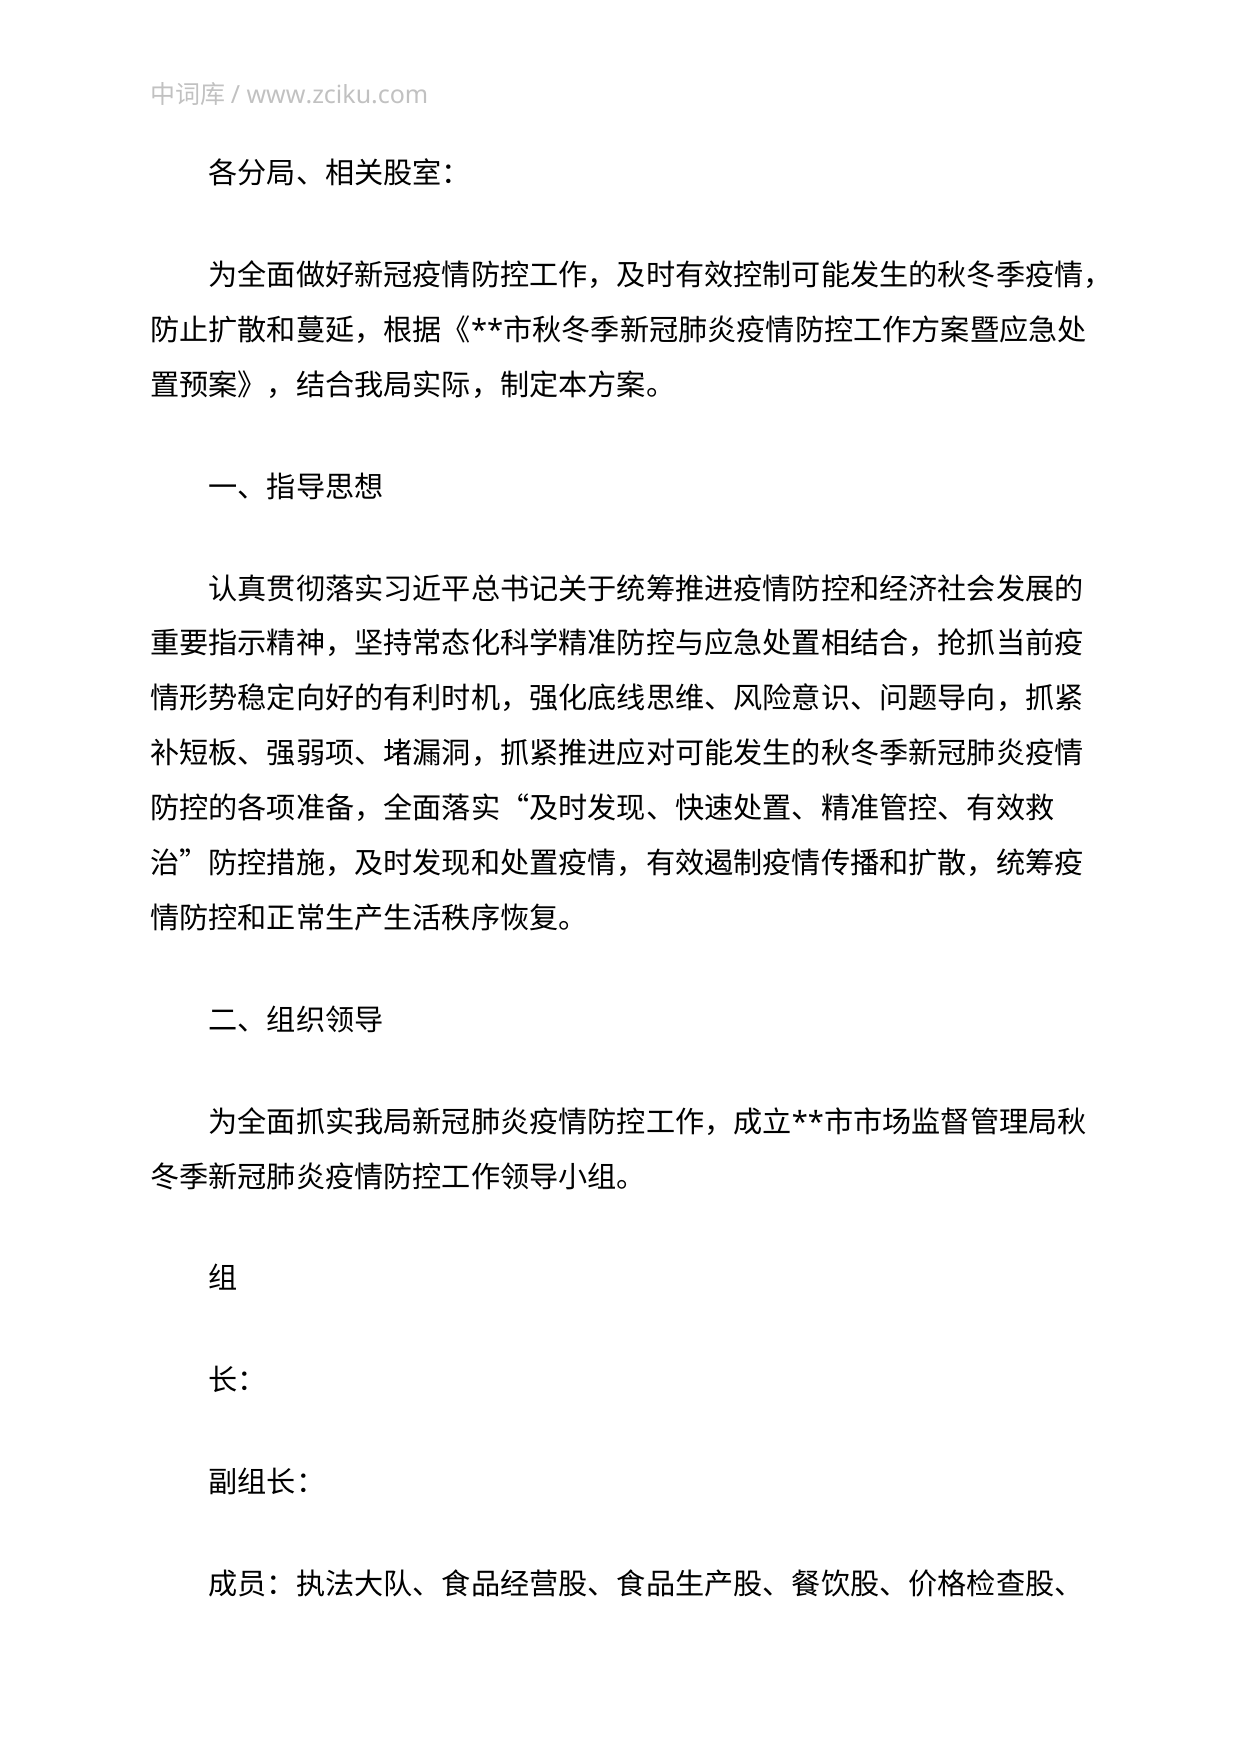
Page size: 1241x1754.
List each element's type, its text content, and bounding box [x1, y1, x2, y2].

text 长： [150, 1357, 1090, 1399]
text 组 [150, 1255, 1090, 1297]
text 一、指导思想 [150, 463, 1090, 506]
text 认真贯彻落实习近平总书记关于统筹推进疫情防控和经济社会发展的重要指示精神，坚持常态化科学精准防控与应急处置相结合，抢抓当前疫情形势稳定向好的有利时机，强化底线思维、风险意识、问题导向，抓紧补短板、强弱项、堵漏洞，抓紧推进应对可能发生的秋冬季新冠肺炎疫情防控的各项准备，全面落实“及时发现、快速处置、精准管控、有效救治”防控措施，及时发现和处置疫情，有效遏制疫情传播和扩散，统筹疫情防控和正常生产生活秩序恢复。 [150, 565, 1090, 937]
text 副组长： [150, 1458, 1090, 1501]
text 各分局、相关股室： [150, 150, 1090, 192]
text 二、组织领导 [150, 996, 1090, 1039]
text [150, 1560, 1090, 1602]
text 为全面做好新冠疫情防控工作，及时有效控制可能发生的秋冬季疫情，防止扩散和蔓延，根据《**市秋冬季新冠肺炎疫情防控工作方案暨应急处置预案》，结合我局实际，制定本方案。 [150, 252, 1090, 404]
text 为全面抓实我局新冠肺炎疫情防控工作，成立**市市场监督管理局秋冬季新冠肺炎疫情防控工作领导小组。 [150, 1098, 1090, 1195]
